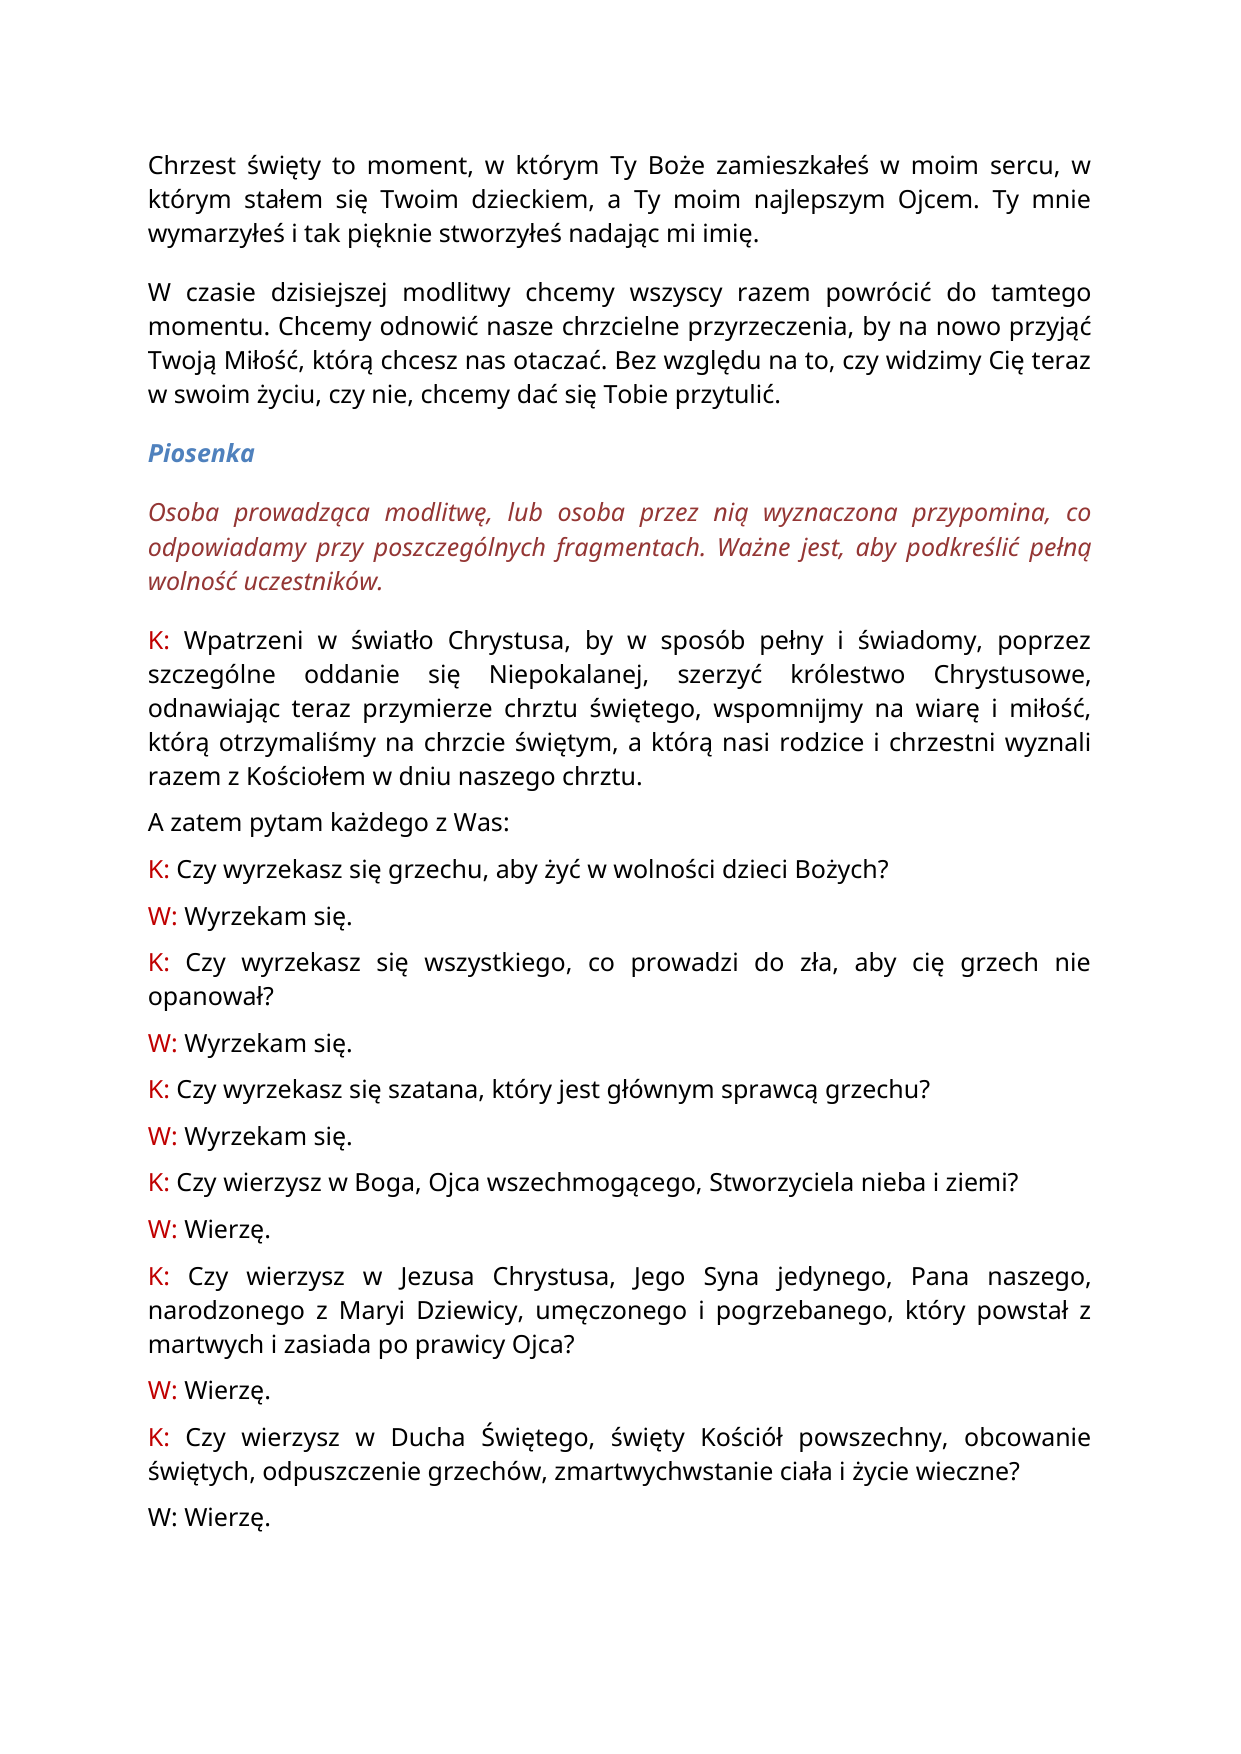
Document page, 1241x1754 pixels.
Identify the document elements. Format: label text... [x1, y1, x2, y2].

text Chrzest święty to moment, w którym Ty Boże zamieszkałeś w moim sercu, w którym stałem się Twoim dzieckiem, a Ty moim najlepszym Ojcem. Ty mnie wymarzyłeś i tak pięknie stworzyłeś nadając mi imię. [148, 148, 1093, 250]
text W: Wyrzekam się. [148, 898, 1093, 932]
text K: Wpatrzeni w światło Chrystusa, by w sposób pełny i świadomy, poprzez szczególne oddanie się Niepokalanej, szerzyć królestwo Chrystusowe, odnawiając teraz przymierze chrztu świętego, wspomnijmy na wiarę i miłość, którą otrzymaliśmy na chrzcie świętym, a którą nasi rodzice i chrzestni wyznali razem z Kościołem w dniu naszego chrztu. [148, 622, 1093, 793]
text Osoba prowadząca modlitwę, lub osoba przez nią wyznaczona przypomina, co odpowiadamy przy poszczególnych fragmentach. Ważne jest, aby podkreślić pełną wolność uczestników. [148, 495, 1093, 597]
text W: Wyrzekam się. [148, 1118, 1093, 1153]
text A zatem pytam każdego z Was: [148, 805, 1093, 839]
text Piosenka [148, 436, 1093, 470]
text W: Wierzę. [148, 1373, 1093, 1407]
text W: Wierzę. [148, 1500, 1093, 1534]
text K: Czy wierzysz w Jezusa Chrystusa, Jego Syna jedynego, Pana naszego, narodzonego z Maryi Dziewicy, umęczonego i pogrzebanego, który powstał z martwych i zasiada po prawicy Ojca? [148, 1258, 1093, 1360]
text W: Wyrzekam się. [148, 1025, 1093, 1059]
text W czasie dzisiejszej modlitwy chcemy wszyscy razem powrócić do tamtego momentu. Chcemy odnowić nasze chrzcielne przyrzeczenia, by na nowo przyjąć Twoją Miłość, którą chcesz nas otaczać. Bez względu na to, czy widzimy Cię teraz w swoim życiu, czy nie, chcemy dać się Tobie przytulić. [148, 275, 1093, 411]
text K: Czy wierzysz w Boga, Ojca wszechmogącego, Stworzyciela nieba i ziemi? [148, 1165, 1093, 1199]
text K: Czy wyrzekasz się szatana, który jest głównym sprawcą grzechu? [148, 1072, 1093, 1106]
text K: Czy wyrzekasz się wszystkiego, co prowadzi do zła, aby cię grzech nie opanował? [148, 945, 1093, 1013]
text W: Wierzę. [148, 1212, 1093, 1246]
text K: Czy wierzysz w Ducha Świętego, święty Kościół powszechny, obcowanie świętych, odpuszczenie grzechów, zmartwychwstanie ciała i życie wieczne? [148, 1419, 1093, 1488]
text K: Czy wyrzekasz się grzechu, aby żyć w wolności dzieci Bożych? [148, 852, 1093, 886]
